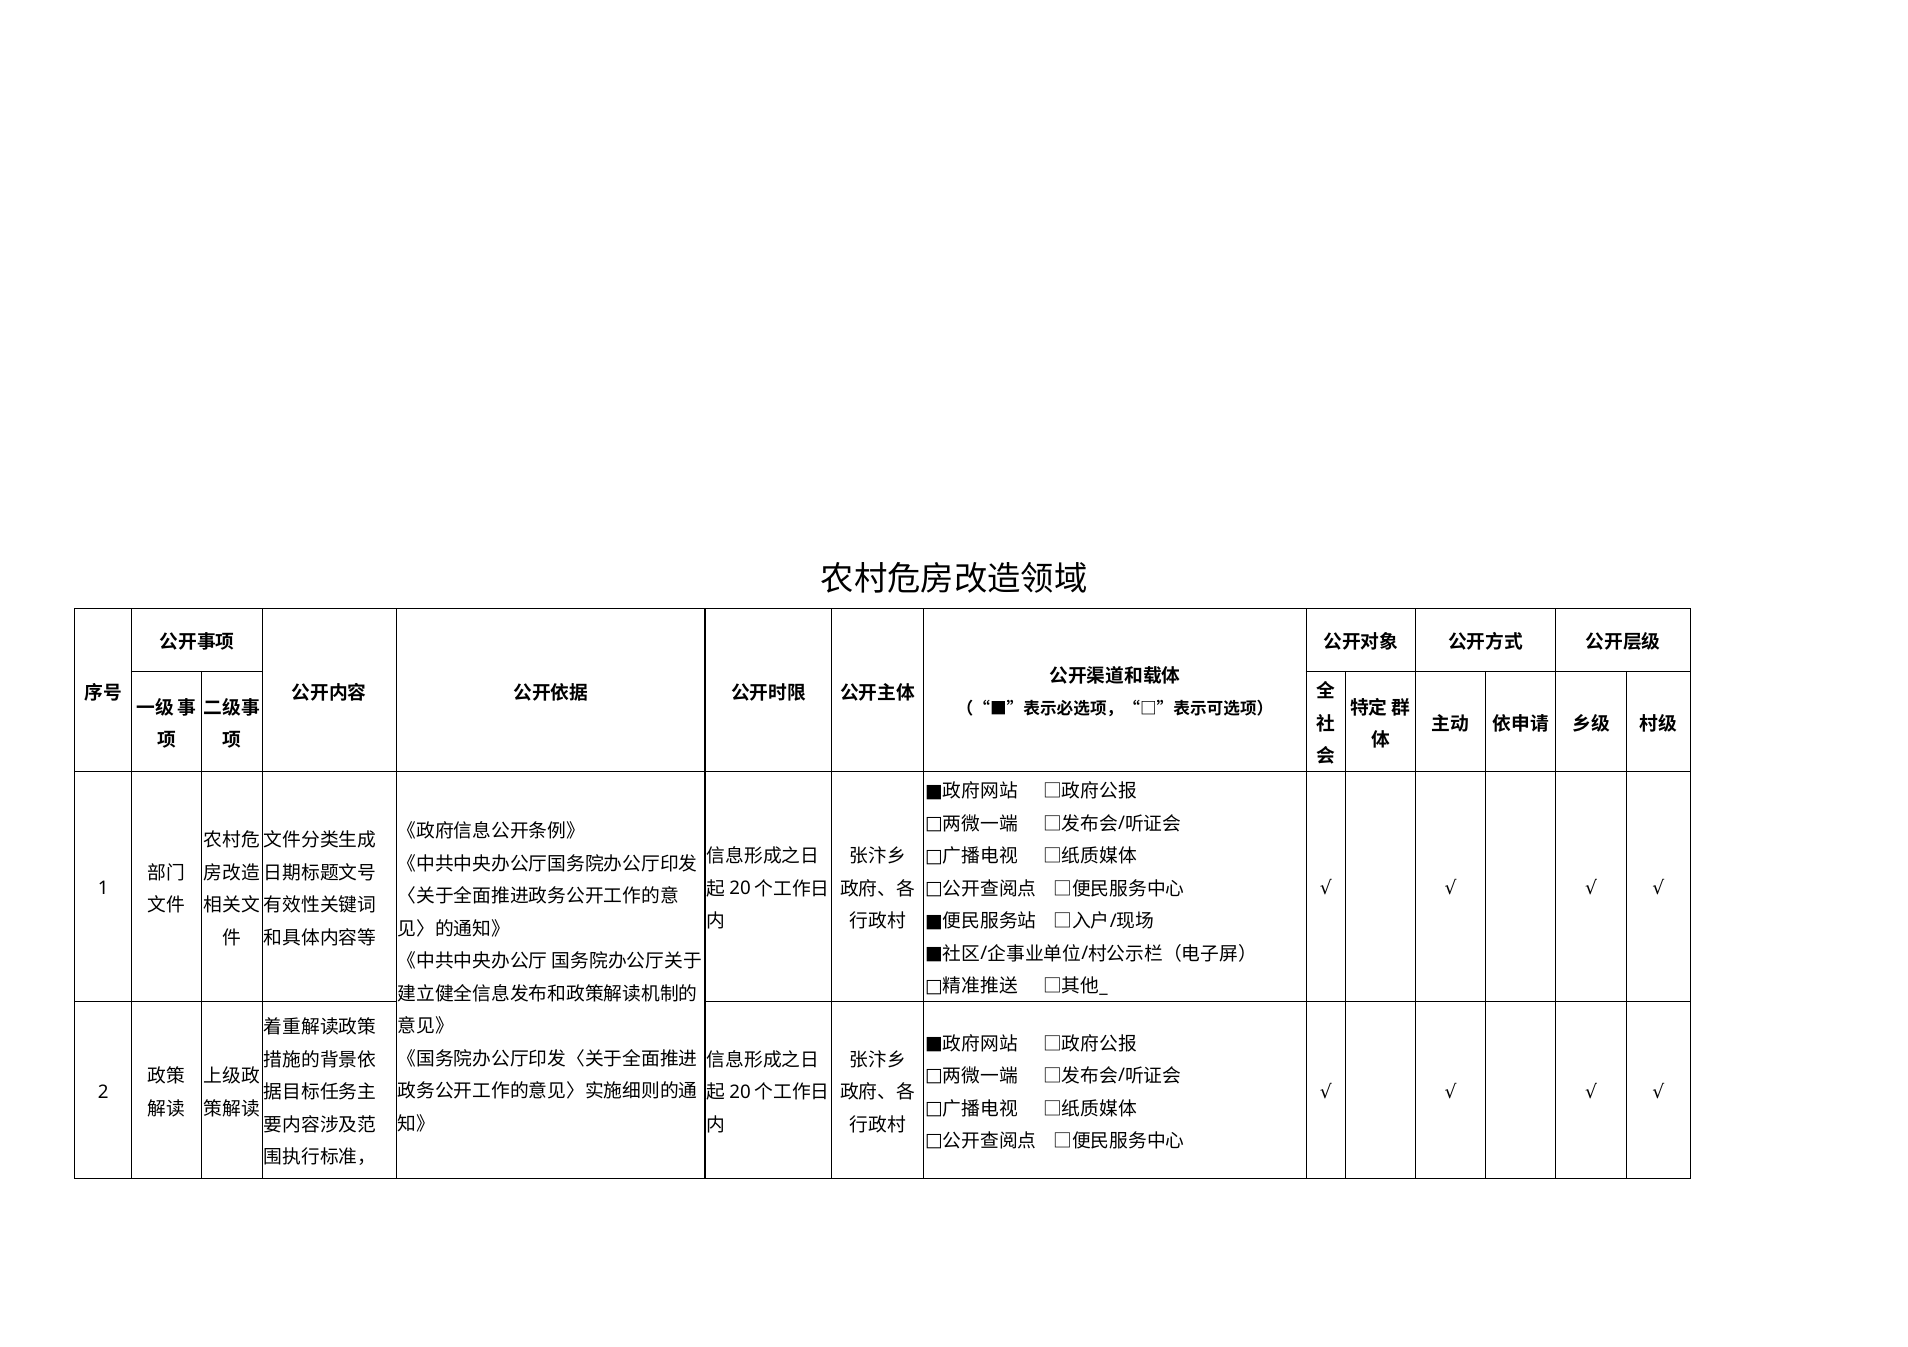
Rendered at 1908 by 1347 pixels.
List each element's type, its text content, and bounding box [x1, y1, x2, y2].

table_cell 二级事项 [202, 672, 262, 771]
table_header 公开渠道和载体 （“■”表示必选项，“□”表示可选项） [924, 609, 1306, 771]
table_cell √ [1627, 772, 1690, 1001]
table_header 公开层级 [1556, 609, 1690, 671]
table_cell √ [1307, 1002, 1345, 1178]
table_cell √ [1627, 1002, 1690, 1178]
table_cell 农村危房改造相关文件 [202, 772, 262, 1001]
table_header 公开依据 [397, 609, 704, 771]
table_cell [924, 1002, 1306, 1178]
table_cell 1 [75, 772, 131, 1001]
table_cell 全社会 [1307, 672, 1345, 771]
table_header 公开内容 [263, 609, 396, 771]
table_cell 主动 [1416, 672, 1485, 771]
table_cell 乡级 [1556, 672, 1626, 771]
table_cell [1486, 772, 1555, 1001]
table_cell 《政府信息公开条例》 《中共中央办公厅国务院办公厅印发〈关于全面推进政务公开工作的意见〉的通知》 《中共中央办公厅 国务院办公厅关于建立健全信息发布和政策解读机制的意见》 《国务院办公厅印发〈关于全面推进政务公开工作的意见〉实施细则的通知》 [397, 772, 704, 1178]
table_header 公开事项 [132, 609, 262, 671]
table_cell √ [1307, 772, 1345, 1001]
table_cell [1346, 1002, 1415, 1178]
table_cell [1346, 772, 1415, 1001]
table_cell 上级政策解读 [202, 1002, 262, 1178]
table_cell 村级 [1627, 672, 1690, 771]
table_cell 2 [75, 1002, 131, 1178]
table_header 公开对象 [1307, 609, 1415, 671]
text 农村危房改造领域 [75, 543, 1833, 608]
table_cell 一级 事项 [132, 672, 201, 771]
table_cell [1486, 1002, 1555, 1178]
table_header 序号 [75, 609, 131, 771]
table_cell √ [1556, 1002, 1626, 1178]
table_cell ■政府网站 □政府公报 □两微一端 □发布会/听证会 □广播电视 □纸质媒体 □公开查阅点 □便民服务中心 ■便民服务站 □入户/现场 ■社区/企事业单位/村公示栏（电子屏） □精准推送 □其他_ [924, 772, 1306, 1001]
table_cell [263, 1002, 396, 1178]
table_cell √ [1556, 772, 1626, 1001]
table_cell 文件分类生成日期标题文号有效性关键词和具体内容等 [263, 772, 396, 1001]
table_cell 张汴乡 政府、各行政村 [832, 772, 923, 1001]
table_cell 张汴乡 政府、各行政村 [832, 1002, 923, 1178]
table_cell √ [1416, 1002, 1485, 1178]
table_cell 政策 解读 [132, 1002, 201, 1178]
table_cell 信息形成之日起20个工作日内 [706, 1002, 831, 1178]
table_cell 依申请 [1486, 672, 1555, 771]
table_header 公开时限 [706, 609, 831, 771]
table_cell 部门 文件 [132, 772, 201, 1001]
table_cell 信息形成之日起20个工作日内 [706, 772, 831, 1001]
table_cell 特定 群体 [1346, 672, 1415, 771]
table_header 公开方式 [1416, 609, 1555, 671]
table_cell √ [1416, 772, 1485, 1001]
table_header 公开主体 [832, 609, 923, 771]
